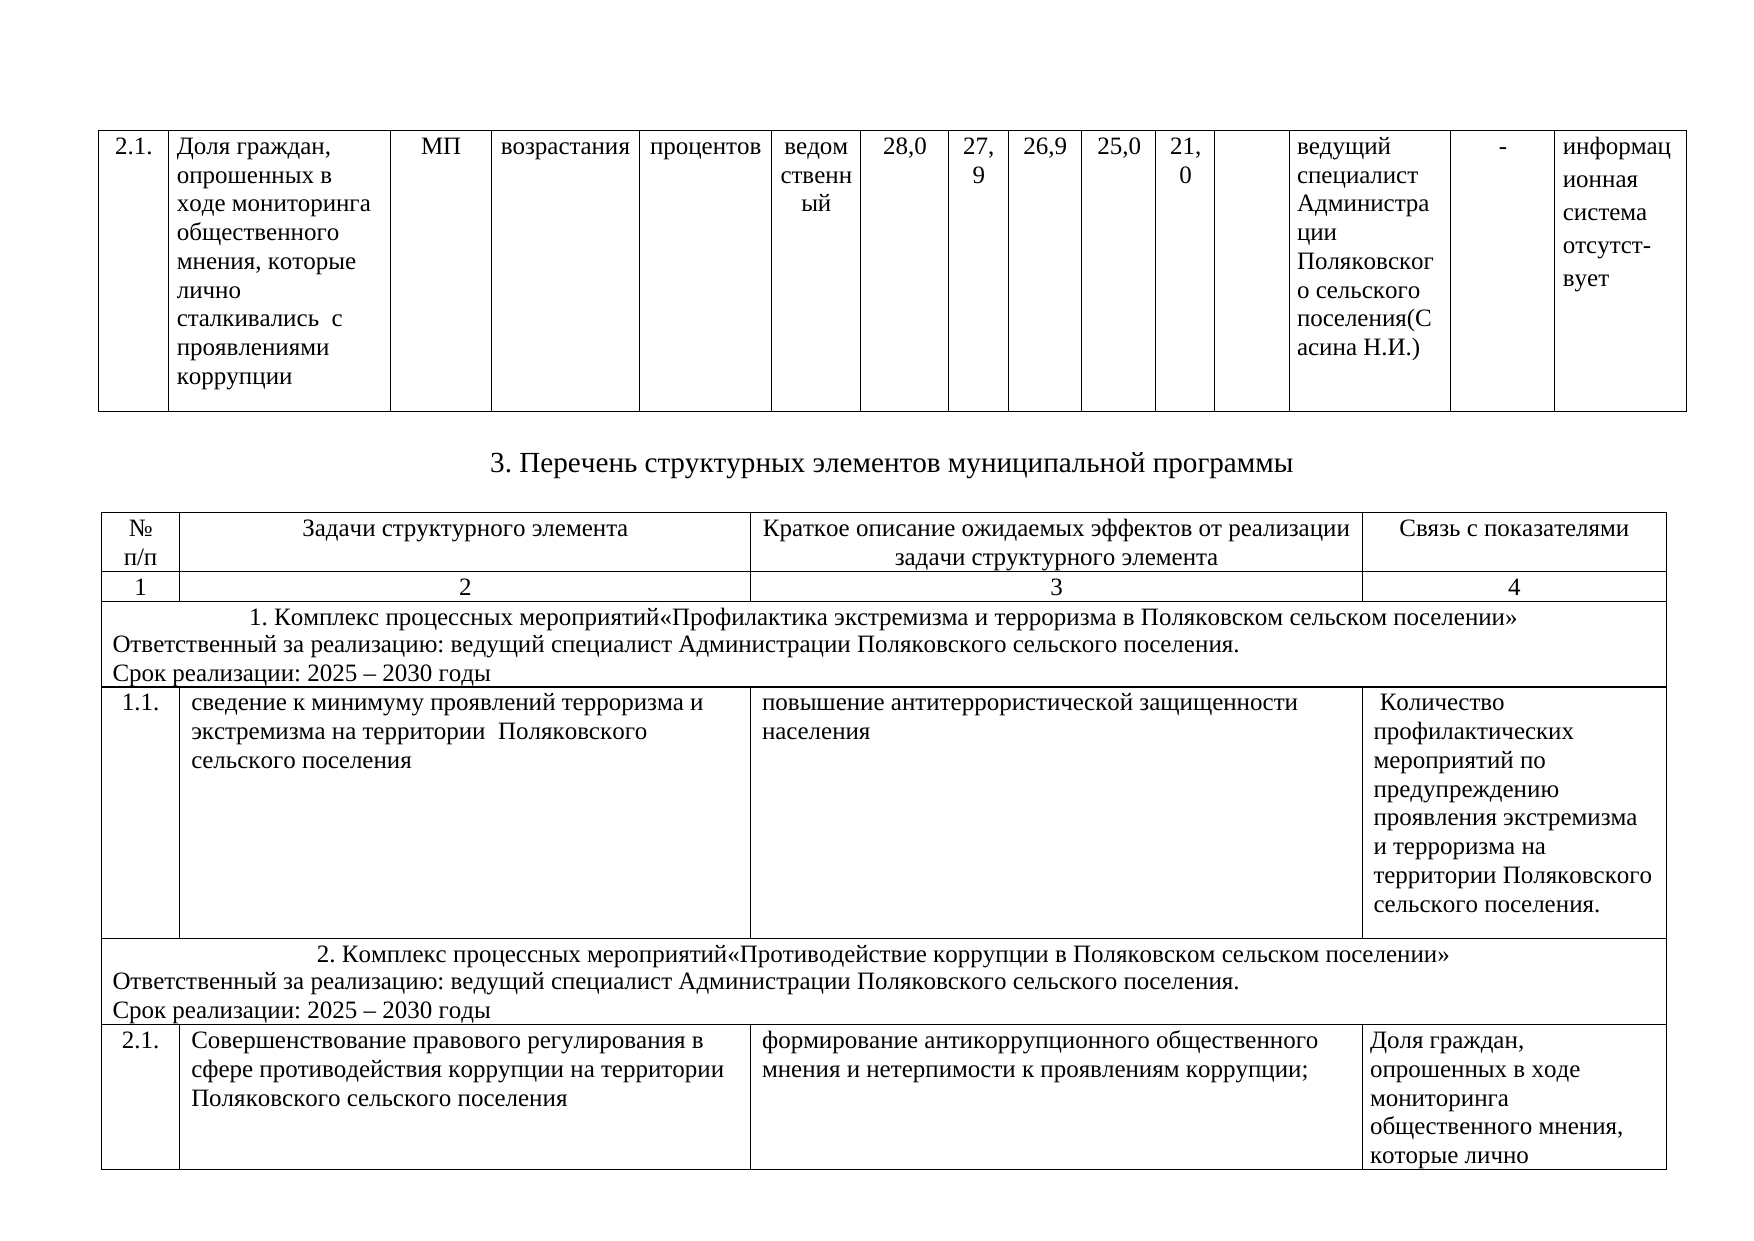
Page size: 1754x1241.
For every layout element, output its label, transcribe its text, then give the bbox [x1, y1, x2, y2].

table_cell повышение антитеррористической защищенности населения [751, 688, 1362, 938]
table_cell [751, 1025, 1362, 1169]
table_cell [180, 1025, 750, 1169]
table_cell 26,9 [1009, 131, 1081, 411]
table_cell 2.1. [99, 131, 168, 411]
table_cell 1. Комплекс процессных мероприятий«Профилактика экстремизма и терроризма в Поляковском сельском поселении» Ответственный за реализацию: ведущий специалист Администрации Поляковского сельского поселения. Срок реализации: 2025 – 2030 годы [102, 602, 1666, 686]
table_cell 25,0 [1082, 131, 1155, 411]
table_cell 3 [751, 572, 1362, 601]
table_cell 2.1. [102, 1025, 179, 1169]
table_cell МП [391, 131, 491, 411]
table_header № п/п [102, 513, 179, 571]
text 3. Перечень структурных элементов муниципальной программы [100, 445, 1683, 479]
table_cell ведомственный [772, 131, 860, 411]
table_cell 1.1. [102, 688, 179, 938]
table_cell - [1451, 131, 1554, 411]
table_cell 2 [180, 572, 750, 601]
table_cell 28,0 [861, 131, 948, 411]
table_cell 1 [102, 572, 179, 601]
table_cell 2. Комплекс процессных мероприятий«Противодействие коррупции в Поляковском сельском поселении» Ответственный за реализацию: ведущий специалист Администрации Поляковского сельского поселения. Срок реализации: 2025 – 2030 годы [102, 939, 1666, 1024]
table_cell возрастания [492, 131, 639, 411]
table_header Краткое описание ожидаемых эффектов от реализации задачи структурного элемента [751, 513, 1362, 571]
table_header Связь с показателями [1363, 513, 1666, 571]
table_cell 27,9 [949, 131, 1008, 411]
table_cell 21,0 [1156, 131, 1214, 411]
table_cell ведущий специалист Администрации Поляковского сельского поселения(Сасина Н.И.) [1290, 131, 1450, 411]
table_cell Количество профилактических мероприятий по предупреждению проявления экстремизма и терроризма на территории Поляковского сельского поселения. [1363, 688, 1666, 938]
table_cell Доля граждан, опрошенных в ходе мониторинга общественного мнения, которые лично сталкивались с проявлениями коррупции [169, 131, 390, 411]
table_header Задачи структурного элемента [180, 513, 750, 571]
table_cell информационная система отсутст-вует [1555, 131, 1686, 411]
table_cell сведение к минимуму проявлений терроризма и экстремизма на территории Поляковского сельского поселения [180, 688, 750, 938]
table_cell [1215, 131, 1289, 411]
table_cell процентов [640, 131, 771, 411]
table_cell 4 [1363, 572, 1666, 601]
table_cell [1363, 1025, 1666, 1169]
